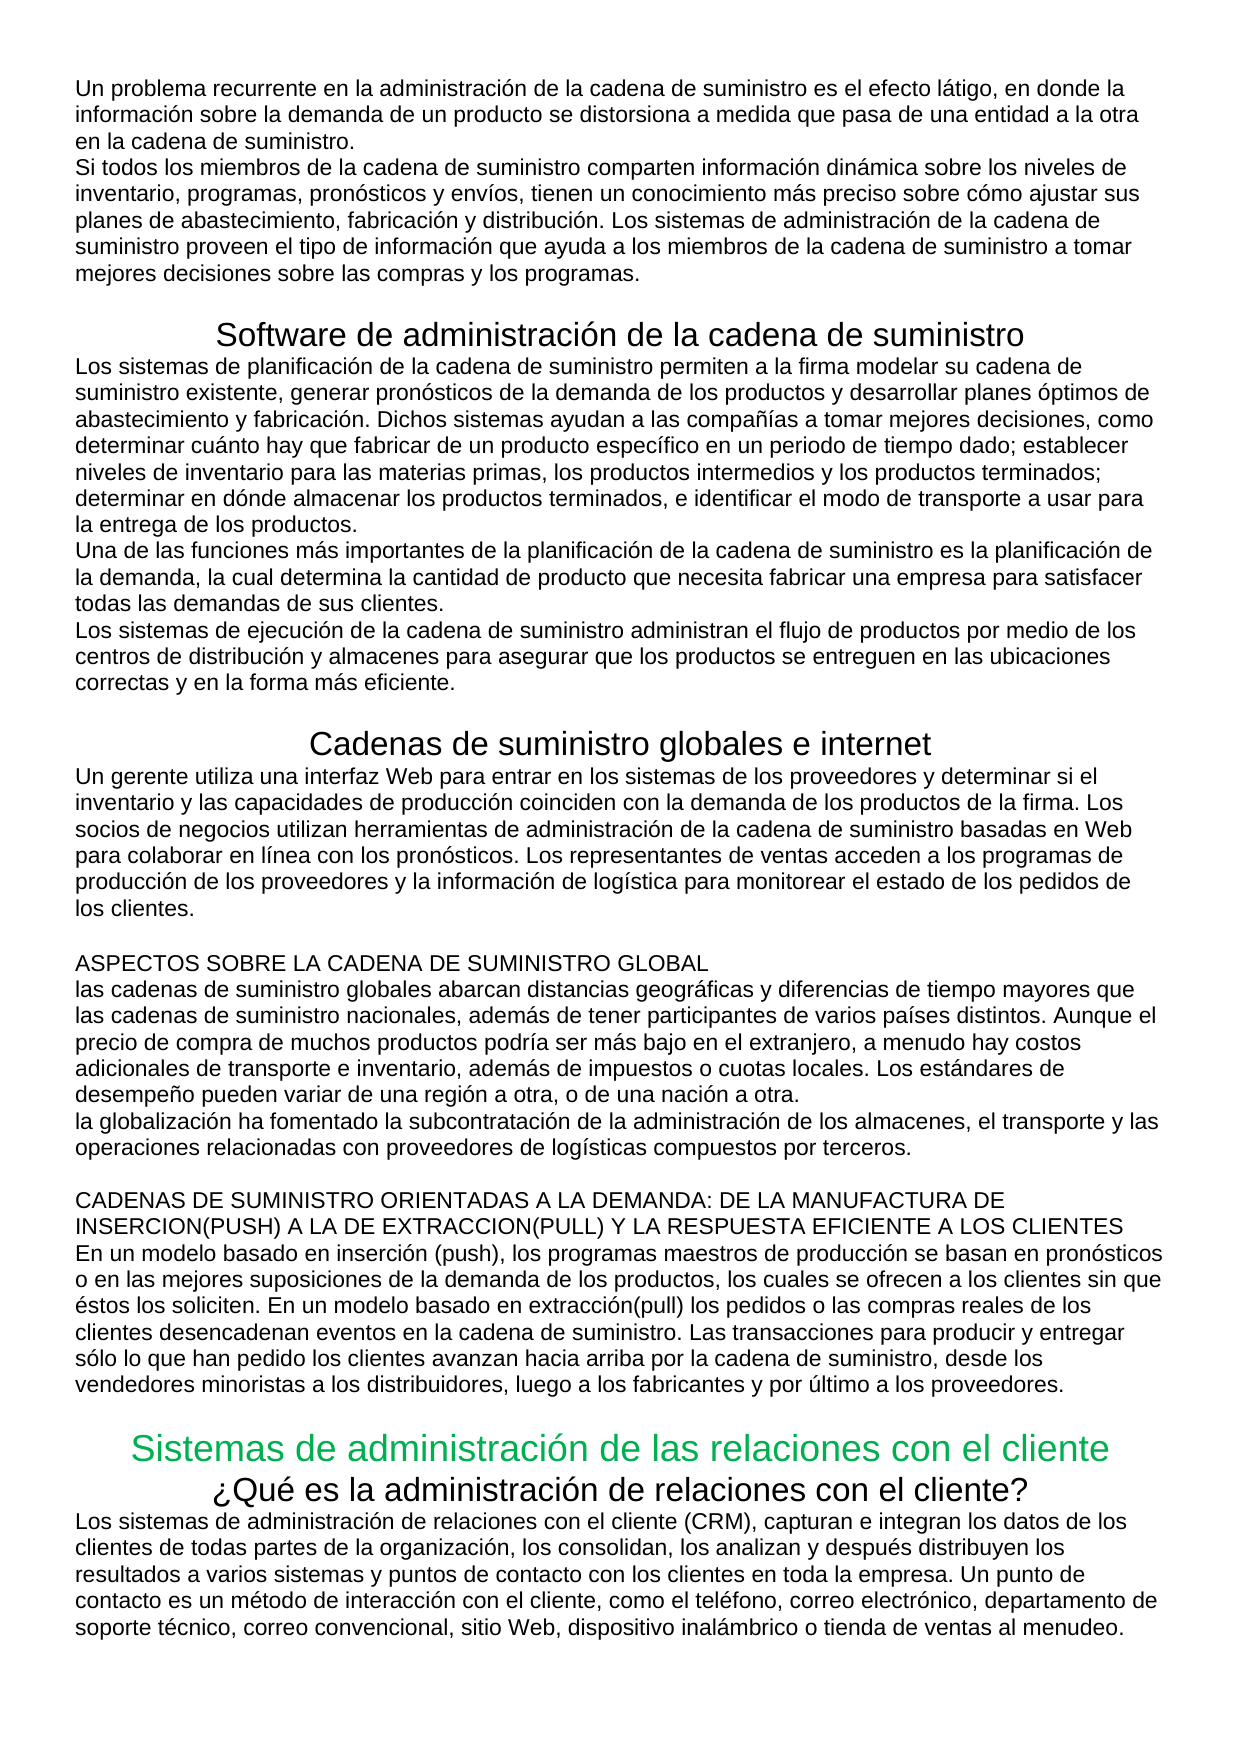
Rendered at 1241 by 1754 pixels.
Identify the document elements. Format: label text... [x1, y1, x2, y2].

text la globalización ha fomentado la subcontratación de la administración de los almacenes, el transporte y las operaciones relacionadas con proveedores de logísticas compuestos por terceros. [75, 1108, 1165, 1161]
text los clientes. [75, 894, 1165, 921]
text Si todos los miembros de la cadena de suministro comparten información dinámica sobre los niveles de inventario, programas, pronósticos y envíos, tienen un conocimiento más preciso sobre cómo ajustar sus planes de abastecimiento, fabricación y distribución. Los sistemas de administración de la cadena de suministro proveen el tipo de información que ayuda a los miembros de la cadena de suministro a tomar mejores decisiones sobre las compras y los programas. [75, 154, 1165, 286]
text ¿Qué es la administración de relaciones con el cliente? [75, 1469, 1165, 1508]
text Una de las funciones más importantes de la planificación de la cadena de suministro es la planificación de [75, 537, 1165, 564]
text las cadenas de suministro globales abarcan distancias geográficas y diferencias de tiempo mayores que las cadenas de suministro nacionales, además de tener participantes de varios países distintos. Aunque el precio de compra de muchos productos podría ser más bajo en el extranjero, a menudo hay costos adicionales de transporte e inventario, además de impuestos o cuotas locales. Los estándares de desempeño pueden variar de una región a otra, o de una nación a otra. [75, 976, 1165, 1108]
text ASPECTOS SOBRE LA CADENA DE SUMINISTRO GLOBAL [75, 950, 1165, 976]
text Los sistemas de administración de relaciones con el cliente (CRM), capturan e integran los datos de los clientes de todas partes de la organización, los consolidan, los analizan y después distribuyen los resultados a varios sistemas y puntos de contacto con los clientes en toda la empresa. Un punto de contacto es un método de interacción con el cliente, como el teléfono, correo electrónico, departamento de soporte técnico, correo convencional, sitio Web, dispositivo inalámbrico o tienda de ventas al menudeo. [75, 1508, 1165, 1640]
text Cadenas de suministro globales e internet [75, 724, 1165, 763]
text la demanda, la cual determina la cantidad de producto que necesita fabricar una empresa para satisfacer todas las demandas de sus clientes. [75, 564, 1165, 617]
text CADENAS DE SUMINISTRO ORIENTADAS A LA DEMANDA: DE LA MANUFACTURA DE INSERCION(PUSH) A LA DE EXTRACCION(PULL) Y LA RESPUESTA EFICIENTE A LOS CLIENTES [75, 1187, 1165, 1239]
text Software de administración de la cadena de suministro [75, 314, 1165, 353]
text Los sistemas de planificación de la cadena de suministro permiten a la firma modelar su cadena de suministro existente, generar pronósticos de la demanda de los productos y desarrollar planes óptimos de abastecimiento y fabricación. Dichos sistemas ayudan a las compañías a tomar mejores decisiones, como determinar cuánto hay que fabricar de un producto específico en un periodo de tiempo dado; establecer niveles de inventario para las materias primas, los productos intermedios y los productos terminados; determinar en dónde almacenar los productos terminados, e identificar el modo de transporte a usar para la entrega de los productos. [75, 353, 1165, 537]
text En un modelo basado en inserción (push), los programas maestros de producción se basan en pronósticos o en las mejores suposiciones de la demanda de los productos, los cuales se ofrecen a los clientes sin que éstos los soliciten. En un modelo basado en extracción(pull) los pedidos o las compras reales de los clientes desencadenan eventos en la cadena de suministro. Las transacciones para producir y entregar sólo lo que han pedido los clientes avanzan hacia arriba por la cadena de suministro, desde los vendedores minoristas a los distribuidores, luego a los fabricantes y por último a los proveedores. [75, 1239, 1165, 1398]
text Los sistemas de ejecución de la cadena de suministro administran el flujo de productos por medio de los centros de distribución y almacenes para asegurar que los productos se entreguen en las ubicaciones correctas y en la forma más eficiente. [75, 617, 1165, 696]
text Sistemas de administración de las relaciones con el cliente [75, 1426, 1165, 1469]
text Un gerente utiliza una interfaz Web para entrar en los sistemas de los proveedores y determinar si el inventario y las capacidades de producción coinciden con la demanda de los productos de la firma. Los socios de negocios utilizan herramientas de administración de la cadena de suministro basadas en Web para colaborar en línea con los pronósticos. Los representantes de ventas acceden a los programas de producción de los proveedores y la información de logística para monitorear el estado de los pedidos de [75, 763, 1165, 894]
text Un problema recurrente en la administración de la cadena de suministro es el efecto látigo, en donde la información sobre la demanda de un producto se distorsiona a medida que pasa de una entidad a la otra en la cadena de suministro. [75, 75, 1165, 154]
